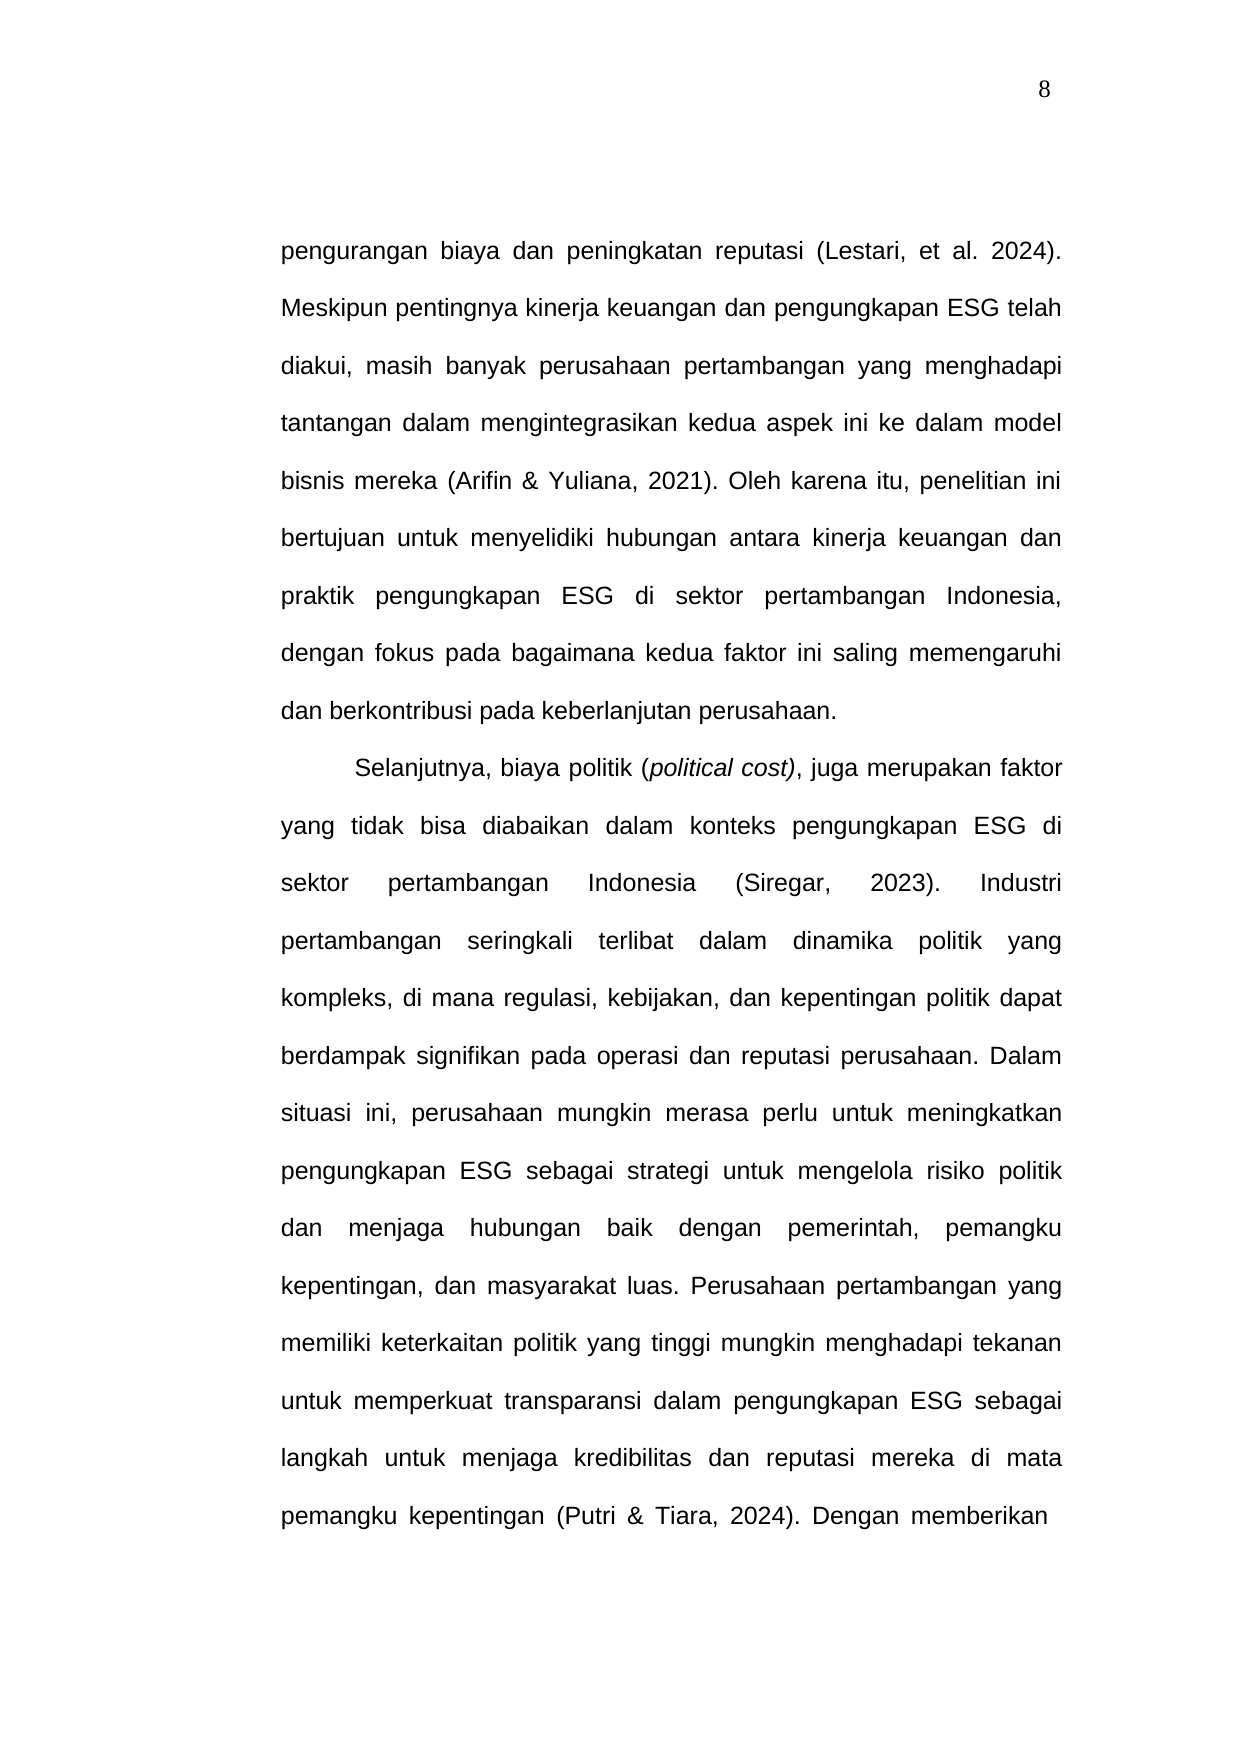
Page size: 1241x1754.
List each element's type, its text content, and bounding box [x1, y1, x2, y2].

text pengurangan biaya dan peningkatan reputasi (Lestari, et al. 2024). Meskipun pentingnya kinerja keuangan dan pengungkapan ESG telah diakui, masih banyak perusahaan pertambangan yang menghadapi tantangan dalam mengintegrasikan kedua aspek ini ke dalam model bisnis mereka (Arifin & Yuliana, 2021). Oleh karena itu, penelitian ini bertujuan untuk menyelidiki hubungan antara kinerja keuangan dan praktik pengungkapan ESG di sektor pertambangan Indonesia, dengan fokus pada bagaimana kedua faktor ini saling memengaruhi dan berkontribusi pada keberlanjutan perusahaan. [281, 236, 1063, 724]
text Selanjutnya, biaya politik (political cost), juga merupakan faktor yang tidak bisa diabaikan dalam konteks pengungkapan ESG di sektor pertambangan Indonesia (Siregar, 2023). Industri pertambangan seringkali terlibat dalam dinamika politik yang kompleks, di mana regulasi, kebijakan, dan kepentingan politik dapat berdampak signifikan pada operasi dan reputasi perusahaan. Dalam situasi ini, perusahaan mungkin merasa perlu untuk meningkatkan pengungkapan ESG sebagai strategi untuk mengelola risiko politik dan menjaga hubungan baik dengan pemerintah, pemangku kepentingan, dan masyarakat luas. Perusahaan pertambangan yang memiliki keterkaitan politik yang tinggi mungkin menghadapi tekanan untuk memperkuat transparansi dalam pengungkapan ESG sebagai langkah untuk menjaga kredibilitas dan reputasi mereka di mata pemangku kepentingan (Putri & Tiara, 2024). Dengan memberikan [281, 753, 1063, 1529]
